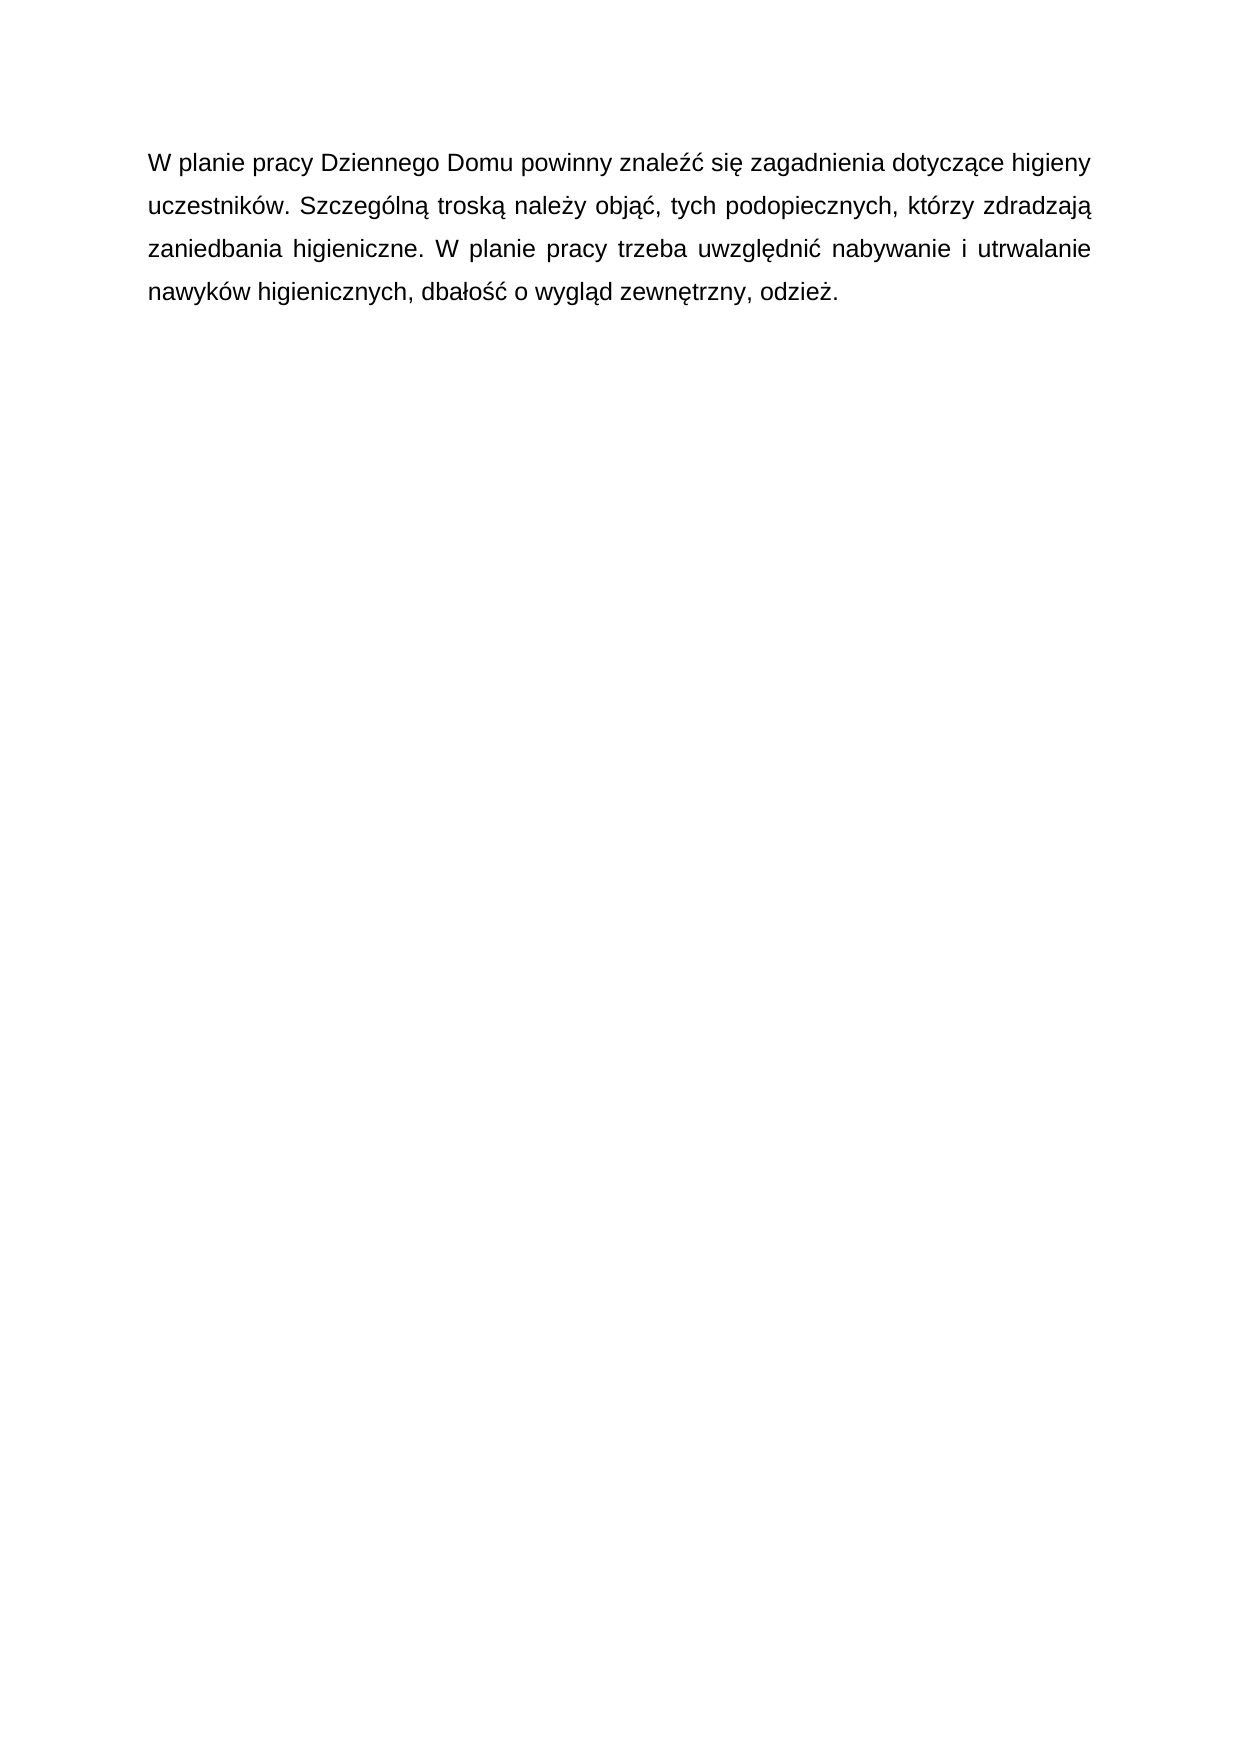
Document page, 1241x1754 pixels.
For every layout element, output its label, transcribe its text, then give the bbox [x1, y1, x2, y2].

text W planie pracy Dziennego Domu powinny znaleźć się zagadnienia dotyczące higieny uczestników. Szczególną troską należy objąć, tych podopiecznych, którzy zdradzają zaniedbania higieniczne. W planie pracy trzeba uwzględnić nabywanie i utrwalanie nawyków higienicznych, dbałość o wygląd zewnętrzny, odzież. [148, 148, 1093, 306]
